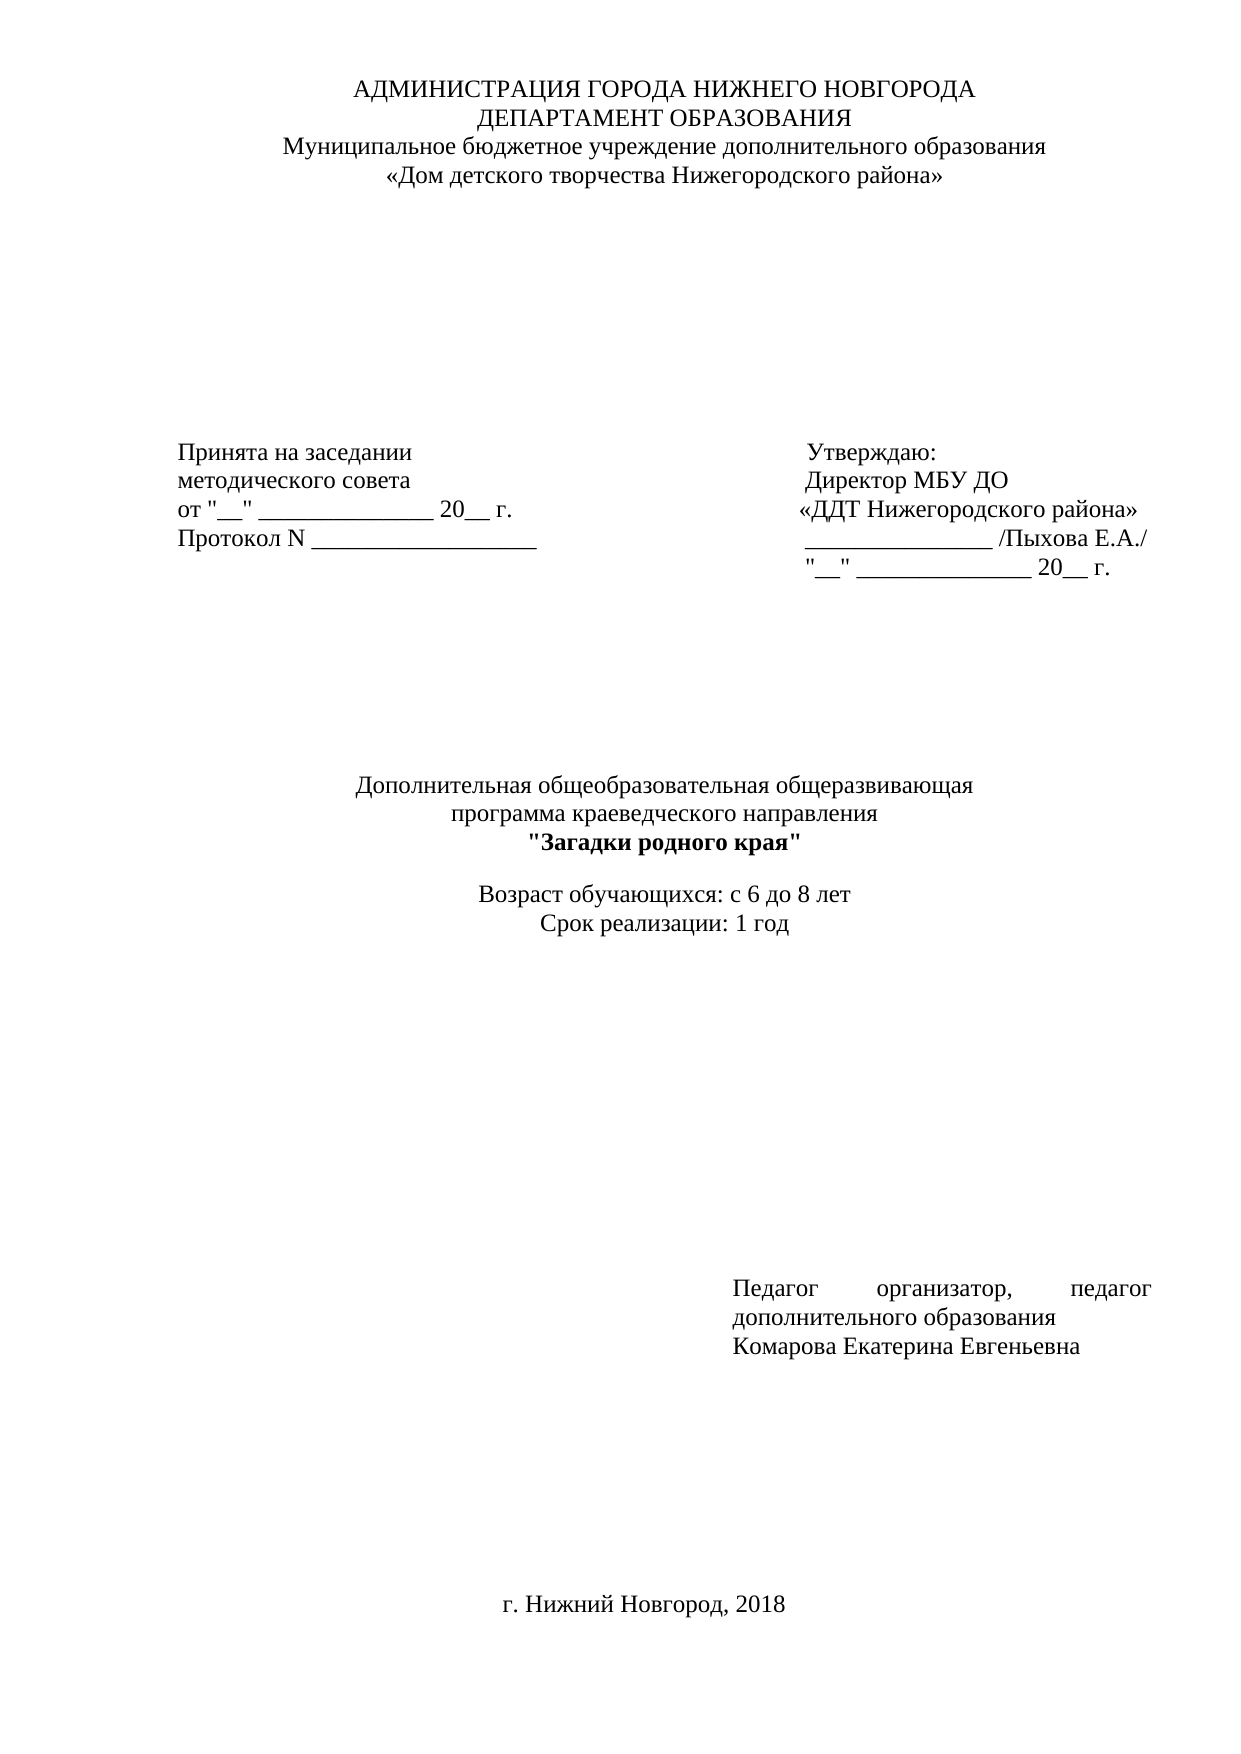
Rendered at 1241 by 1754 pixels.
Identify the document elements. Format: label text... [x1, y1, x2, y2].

text программа краеведческого направления [177, 798, 1152, 827]
text ДЕПАРТАМЕНТ ОБРАЗОВАНИЯ [177, 103, 1152, 131]
text Протокол N __________________ _______________ /Пыхова Е.А./ [177, 523, 1152, 552]
text Принята на заседании Утверждаю: [177, 437, 1152, 466]
text Дополнительная общеобразовательная общеразвивающая [177, 770, 1152, 798]
text от "__" ______________ 20__ г. «ДДТ Нижегородского района» [177, 494, 1152, 523]
text Срок реализации: 1 год [177, 908, 1152, 937]
text Возраст обучающихся: с 6 до 8 лет [177, 879, 1152, 908]
subtitle «Дом детского творчества Нижегородского района» [177, 160, 1152, 189]
text АДМИНИСТРАЦИЯ ГОРОДА НИЖНЕГО НОВГОРОДА [177, 74, 1152, 103]
text "Загадки родного края" [177, 827, 1152, 856]
text "__" ______________ 20__ г. [177, 552, 1152, 581]
text г. Нижний Новгород, 2018 [177, 1589, 1152, 1618]
text методического совета Директор МБУ ДО [177, 466, 1152, 494]
text Педагог организатор, педагог дополнительного образования [732, 1249, 1152, 1331]
subtitle Муниципальное бюджетное учреждение дополнительного образования [177, 131, 1152, 160]
text Комарова Екатерина Евгеньевна [732, 1331, 1152, 1359]
